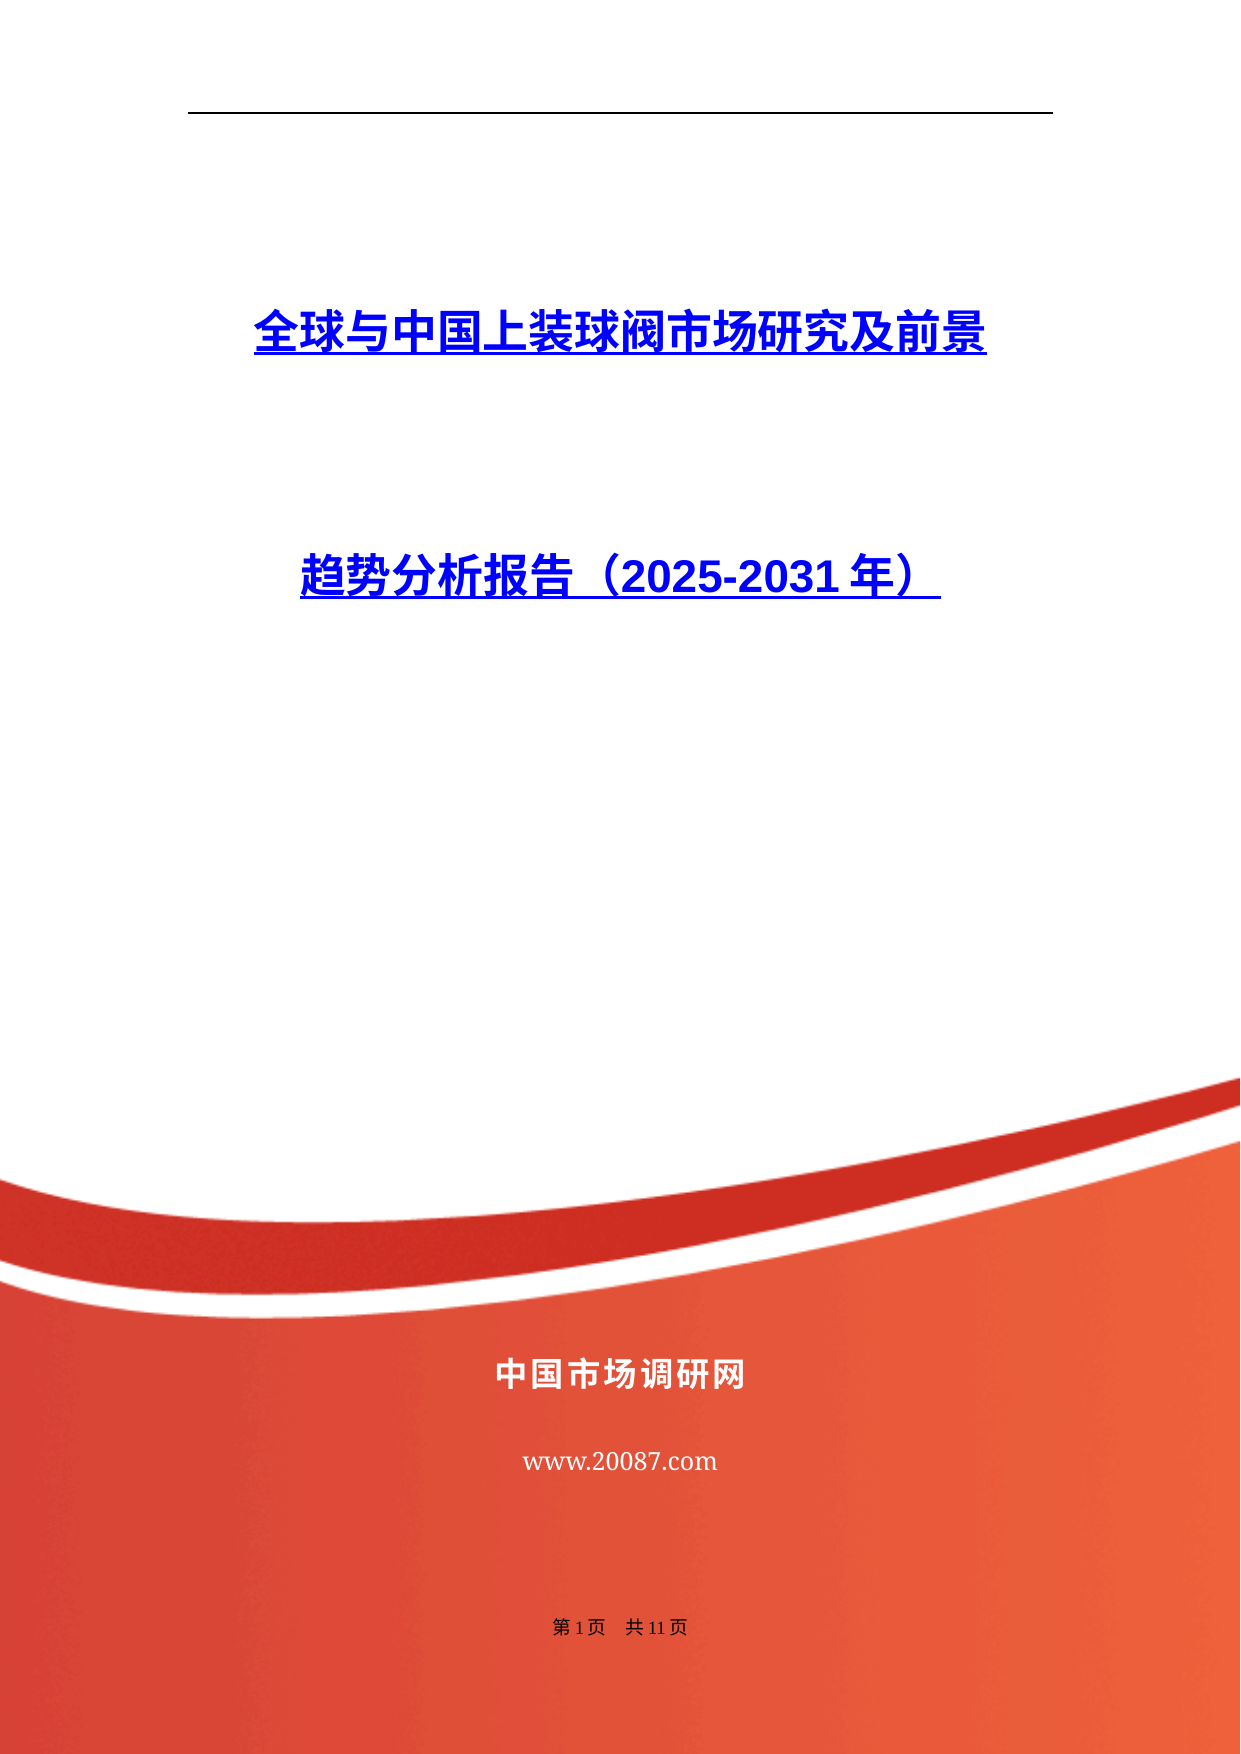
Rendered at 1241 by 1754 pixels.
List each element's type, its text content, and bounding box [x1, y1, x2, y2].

table_header 全球与中国上装球阀市场研究及前景趋势分析报告（2025-2031年） [188, 207, 1053, 773]
picture [0, 1006, 1241, 1754]
subtitle 中国市场调研网 [187, 1339, 1053, 1404]
text www.20087.com [187, 1428, 1053, 1493]
